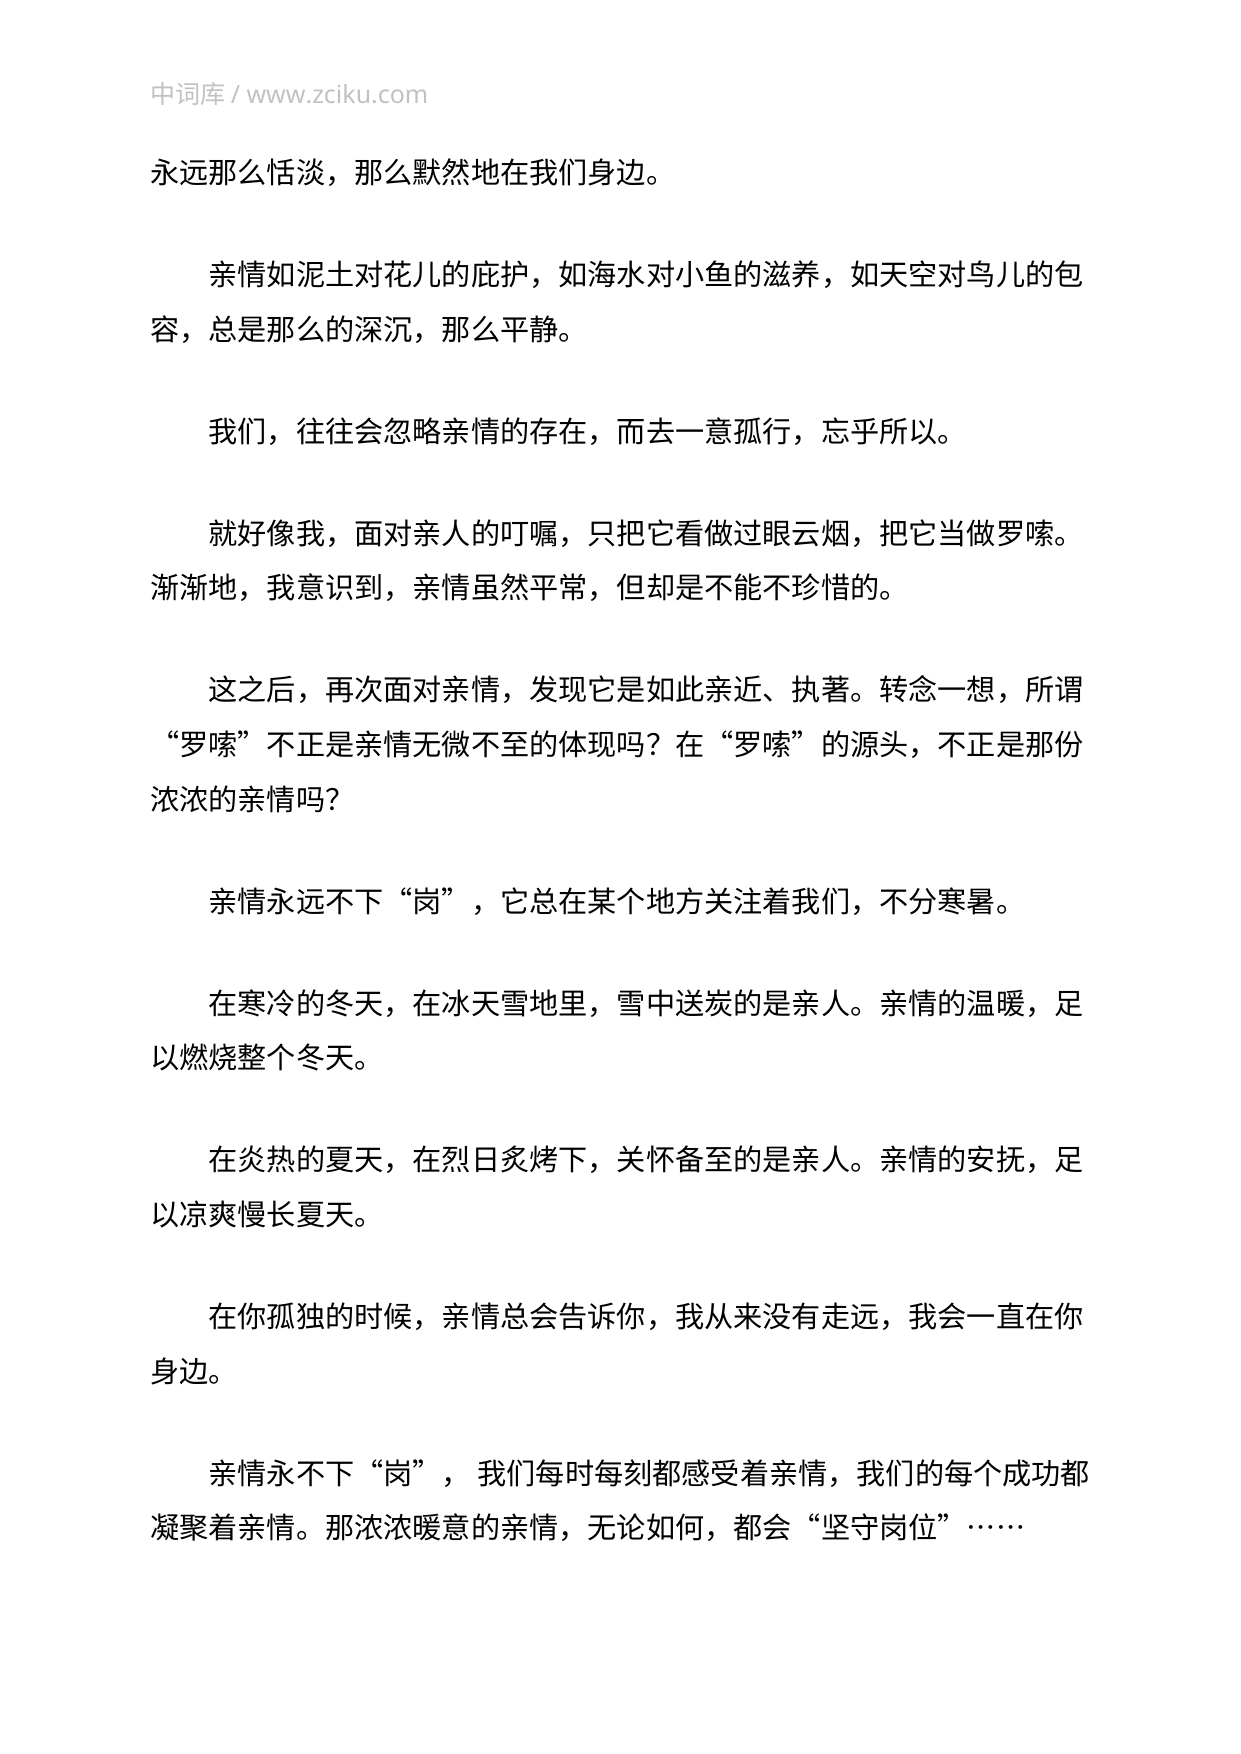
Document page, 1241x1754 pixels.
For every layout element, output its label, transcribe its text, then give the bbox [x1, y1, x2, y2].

text 在你孤独的时候，亲情总会告诉你，我从来没有走远，我会一直在你身边。 [150, 1293, 1090, 1391]
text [150, 150, 1090, 192]
text 我们，往往会忽略亲情的存在，而去一意孤行，忘乎所以。 [150, 408, 1090, 451]
text 亲情永远不下“岗”，它总在某个地方关注着我们，不分寒暑。 [150, 878, 1090, 921]
text 在寒冷的冬天，在冰天雪地里，雪中送炭的是亲人。亲情的温暖，足以燃烧整个冬天。 [150, 980, 1090, 1077]
text 这之后，再次面对亲情，发现它是如此亲近、执著。转念一想，所谓“罗嗦”不正是亲情无微不至的体现吗？在“罗嗦”的源头，不正是那份浓浓的亲情吗？ [150, 667, 1090, 819]
text 就好像我，面对亲人的叮嘱，只把它看做过眼云烟，把它当做罗嗦。渐渐地，我意识到，亲情虽然平常，但却是不能不珍惜的。 [150, 510, 1090, 607]
text 亲情如泥土对花儿的庇护，如海水对小鱼的滋养，如天空对鸟儿的包容，总是那么的深沉，那么平静。 [150, 252, 1090, 349]
text 亲情永不下“岗”， 我们每时每刻都感受着亲情，我们的每个成功都凝聚着亲情。那浓浓暖意的亲情，无论如何，都会“坚守岗位”…… [150, 1450, 1090, 1547]
text 在炎热的夏天，在烈日炙烤下，关怀备至的是亲人。亲情的安抚，足以凉爽慢长夏天。 [150, 1137, 1090, 1234]
